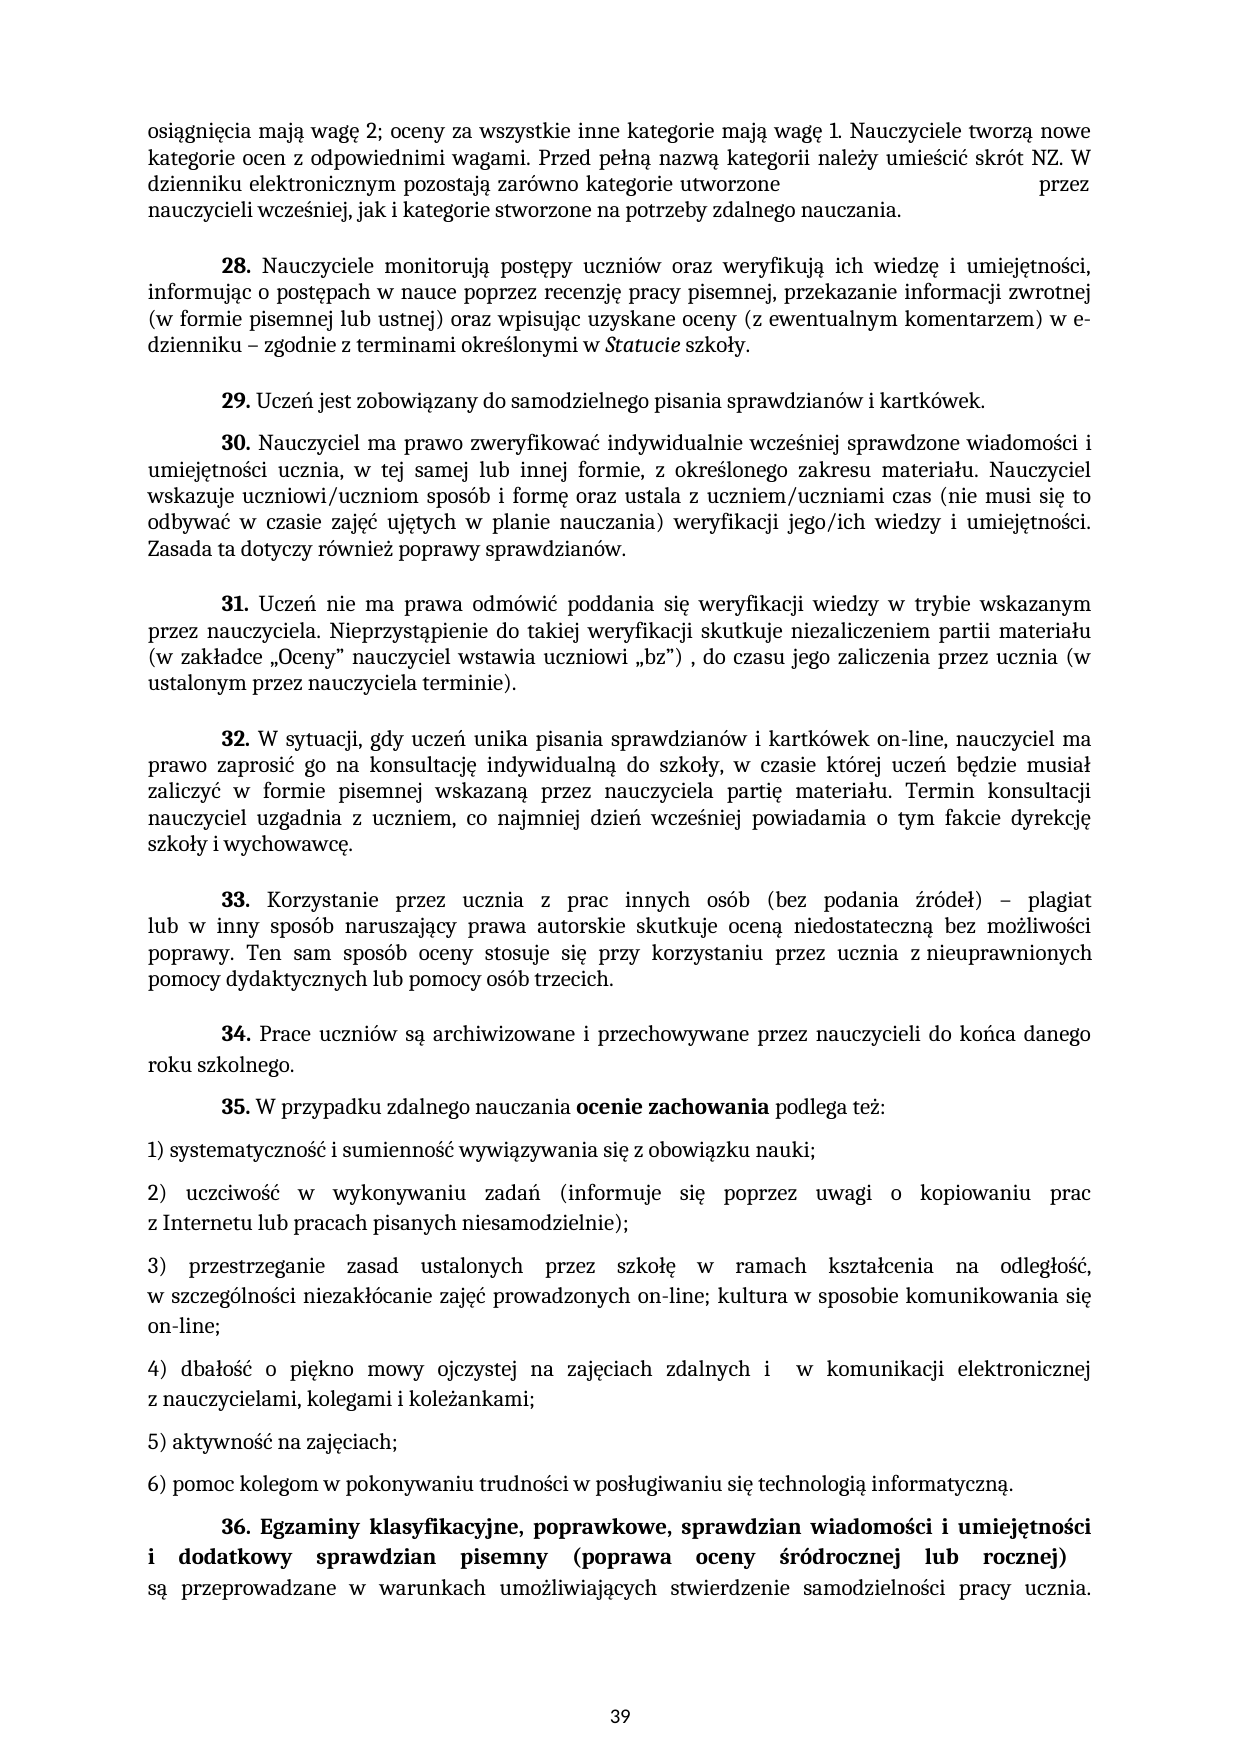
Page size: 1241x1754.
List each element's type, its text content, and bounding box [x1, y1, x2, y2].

text 29. Uczeń jest zobowiązany do samodzielnego pisania sprawdzianów i kartkówek. [148, 387, 1092, 414]
text 2) uczciwość w wykonywaniu zadań (informuje się poprzez uwagi o kopiowaniu prac z Internetu lub pracach pisanych niesamodzielnie); [148, 1179, 1092, 1236]
text 30. Nauczyciel ma prawo zweryfikować indywidualnie wcześniej sprawdzone wiadomości i umiejętności ucznia, w tej samej lub innej formie, z określonego zakresu materiału. Nauczyciel wskazuje uczniowi/uczniom sposób i formę oraz ustala z uczniem/uczniami czas (nie musi się to odbywać w czasie zajęć ujętych w planie nauczania) weryfikacji jego/ich wiedzy i umiejętności. Zasada ta dotyczy również poprawy sprawdzianów. [148, 430, 1092, 562]
text 33. Korzystanie przez ucznia z prac innych osób (bez podania źródeł) – plagiat lub w inny sposób naruszający prawa autorskie skutkuje oceną niedostateczną bez możliwości poprawy. Ten sam sposób oceny stosuje się przy korzystaniu przez ucznia z nieuprawnionych pomocy dydaktycznych lub pomocy osób trzecich. [148, 887, 1092, 992]
text 35. W przypadku zdalnego nauczania ocenie zachowania podlega też: [148, 1094, 1092, 1120]
text 6) pomoc kolegom w pokonywaniu trudności w posługiwaniu się technologią informatyczną. [148, 1471, 1092, 1497]
text 31. Uczeń nie ma prawa odmówić poddania się weryfikacji wiedzy w trybie wskazanym przez nauczyciela. Nieprzystąpienie do takiej weryfikacji skutkuje niezaliczeniem partii materiału (w zakładce „Oceny” nauczyciel wstawia uczniowi „bz”) , do czasu jego zaliczenia przez ucznia (w ustalonym przez nauczyciela terminie). [148, 591, 1092, 696]
text 1) systematyczność i sumienność wywiązywania się z obowiązku nauki; [148, 1137, 1092, 1163]
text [148, 1514, 1092, 1601]
text 5) aktywność na zajęciach; [148, 1428, 1092, 1455]
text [148, 118, 1092, 224]
text 28. Nauczyciele monitorują postępy uczniów oraz weryfikują ich wiedzę i umiejętności, informując o postępach w nauce poprzez recenzję pracy pisemnej, przekazanie informacji zwrotnej (w formie pisemnej lub ustnej) oraz wpisując uzyskane oceny (z ewentualnym komentarzem) w e-dzienniku – zgodnie z terminami określonymi w Statucie szkoły. [148, 253, 1092, 358]
text 32. W sytuacji, gdy uczeń unika pisania sprawdzianów i kartkówek on-line, nauczyciel ma prawo zaprosić go na konsultację indywidualną do szkoły, w czasie której uczeń będzie musiał zaliczyć w formie pisemnej wskazaną przez nauczyciela partię materiału. Termin konsultacji nauczyciel uzgadnia z uczniem, co najmniej dzień wcześniej powiadamia o tym fakcie dyrekcję szkoły i wychowawcę. [148, 726, 1092, 857]
text 3) przestrzeganie zasad ustalonych przez szkołę w ramach kształcenia na odległość, w szczególności niezakłócanie zajęć prowadzonych on-line; kultura w sposobie komunikowania się on-line; [148, 1252, 1092, 1339]
text 34. Prace uczniów są archiwizowane i przechowywane przez nauczycieli do końca danego roku szkolnego. [148, 1021, 1092, 1078]
text 4) dbałość o piękno mowy ojczystej na zajęciach zdalnych i w komunikacji elektronicznej z nauczycielami, kolegami i koleżankami; [148, 1356, 1092, 1412]
